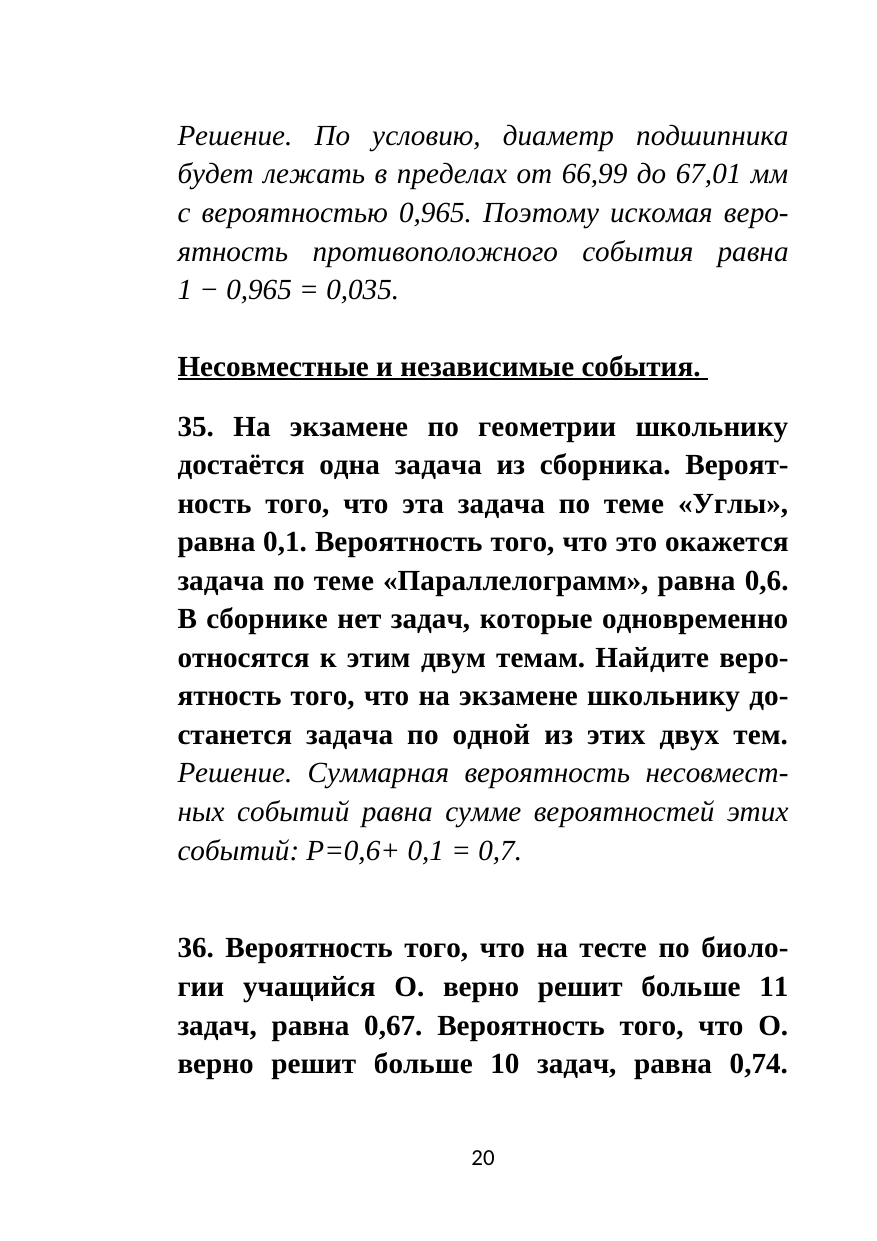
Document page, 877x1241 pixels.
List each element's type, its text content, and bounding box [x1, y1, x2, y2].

text Решение. По условию, диаметр подшипника будет лежать в пределах от 66,99 до 67,01 мм с вероятностью 0,965. Поэтому искомая вероятность противоположного события равна 1 − 0,965 = 0,035. [177, 118, 788, 306]
text 35. На экзамене по геометрии школьнику достаётся одна задача из сборника. Вероятность того, что эта задача по теме «Углы», равна 0,1. Вероятность того, что это окажется задача по теме «Параллелограмм», равна 0,6. В сборнике нет задач, которые одновременно относятся к этим двум темам. Найдите вероятность того, что на экзамене школьнику достанется задача по одной из этих двух тем. Решение. Суммарная вероятность несовместных событий равна сумме вероятностей этих событий: P=0,6+ 0,1 = 0,7. [177, 409, 788, 866]
text Несовместные и независимые события. [177, 349, 788, 383]
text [177, 931, 788, 1080]
